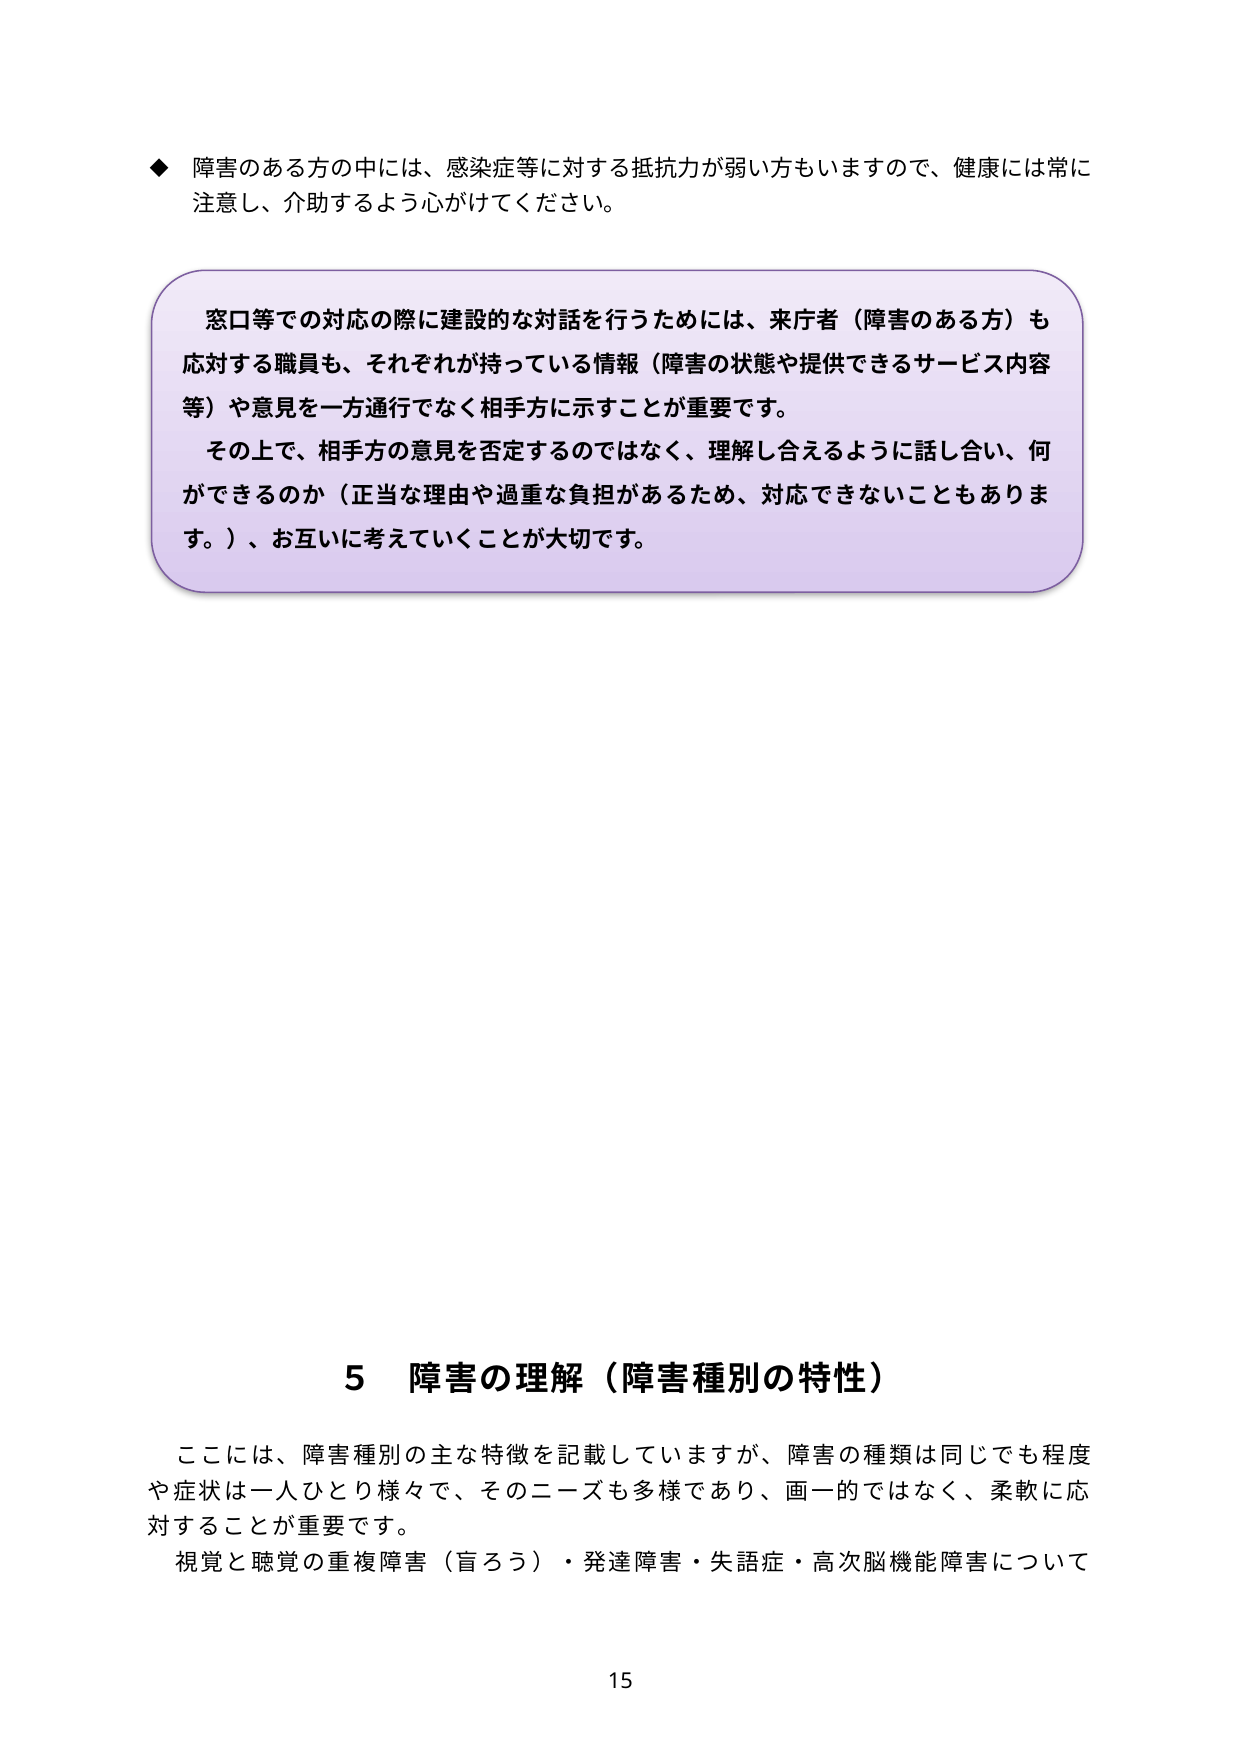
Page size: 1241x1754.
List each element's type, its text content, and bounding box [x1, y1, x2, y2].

subtitle ５ 障害の理解（障害種別の特性） [148, 1352, 1092, 1400]
list 障害のある方の中には、感染症等に対する抵抗力が弱い方もいますので、健康には常に注意し、介助するよう心がけてください。 [148, 148, 1092, 218]
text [148, 1542, 1092, 1577]
text ここには、障害種別の主な特徴を記載していますが、障害の種類は同じでも程度や症状は一人ひとり様々で、そのニーズも多様であり、画一的ではなく、柔軟に応対することが重要です。 [148, 1436, 1092, 1542]
